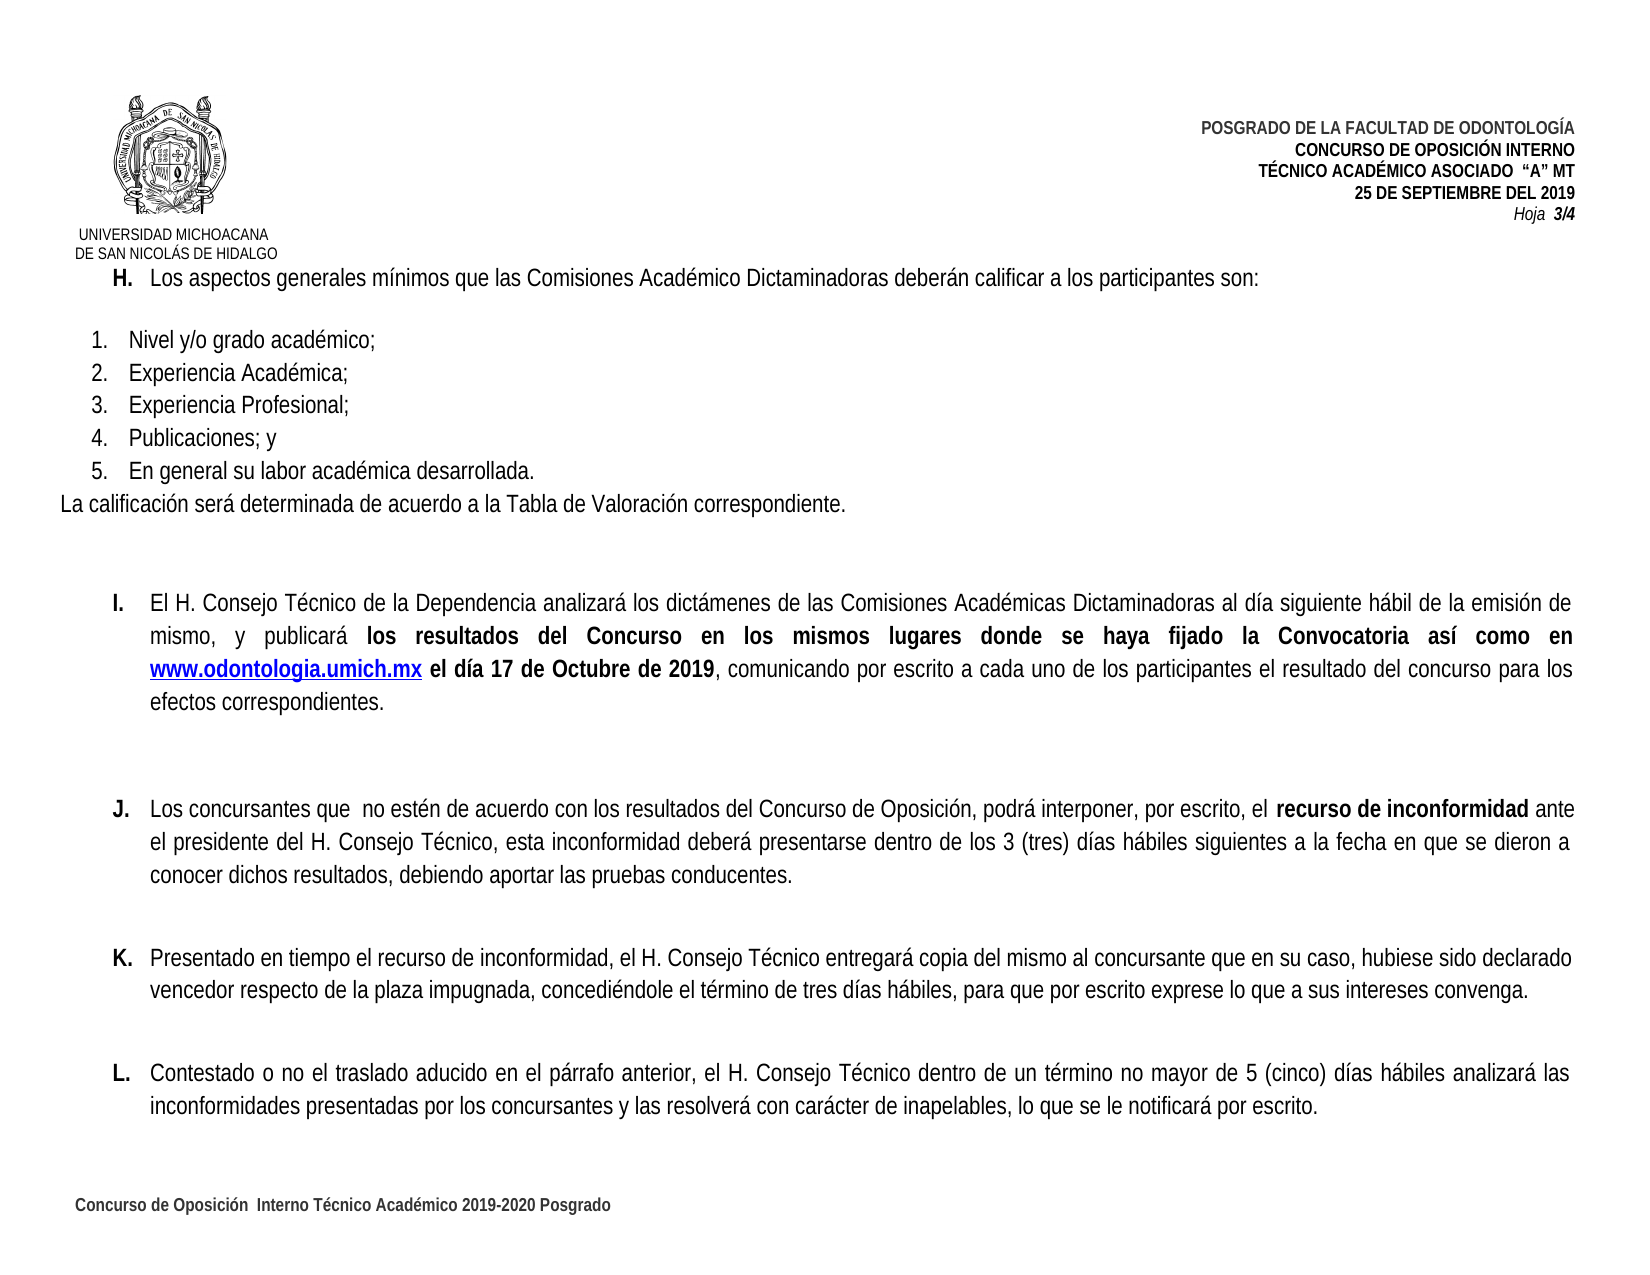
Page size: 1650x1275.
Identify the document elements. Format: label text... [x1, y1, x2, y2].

list El H. Consejo Técnico de la Dependencia analizará los dictámenes de las Comisiones Académicas Dictaminadoras al día siguiente hábil de la emisión de mismo, y publicará los resultados del Concurso en los mismos lugares donde se haya fijado la Convocatoria así como en www.odontologia.umich.mx el día 17 de Octubre de 2019, comunicando por escrito a cada uno de los participantes el resultado del concurso para los efectos correspondientes. [112, 588, 1575, 715]
picture [112, 95, 227, 214]
list Publicaciones; y [91, 423, 1575, 452]
list Nivel y/o grado académico; [91, 325, 1575, 353]
list Los concursantes que no estén de acuerdo con los resultados del Concurso de Oposición, podrá interponer, por escrito, el recurso de inconformidad ante el presidente del H. Consejo Técnico, esta inconformidad deberá presentarse dentro de los 3 (tres) días hábiles siguientes a la fecha en que se dieron a conocer dichos resultados, debiendo aportar las pruebas conducentes. [112, 794, 1575, 889]
text La calificación será determinada de acuerdo a la Tabla de Valoración correspondiente. [45, 489, 1575, 518]
list Los aspectos generales mínimos que las Comisiones Académico Dictaminadoras deberán calificar a los participantes son: [112, 263, 1575, 292]
list Contestado o no el traslado aducido en el párrafo anterior, el H. Consejo Técnico dentro de un término no mayor de 5 (cinco) días hábiles analizará las inconformidades presentadas por los concursantes y las resolverá con carácter de inapelables, lo que se le notificará por escrito. [112, 1058, 1575, 1119]
list Experiencia Profesional; [91, 391, 1575, 419]
list Experiencia Académica; [91, 358, 1575, 386]
list En general su labor académica desarrollada. [91, 456, 1575, 485]
list Presentado en tiempo el recurso de inconformidad, el H. Consejo Técnico entregará copia del mismo al concursante que en su caso, hubiese sido declarado vencedor respecto de la plaza impugnada, concediéndole el término de tres días hábiles, para que por escrito exprese lo que a sus intereses convenga. [112, 942, 1575, 1004]
